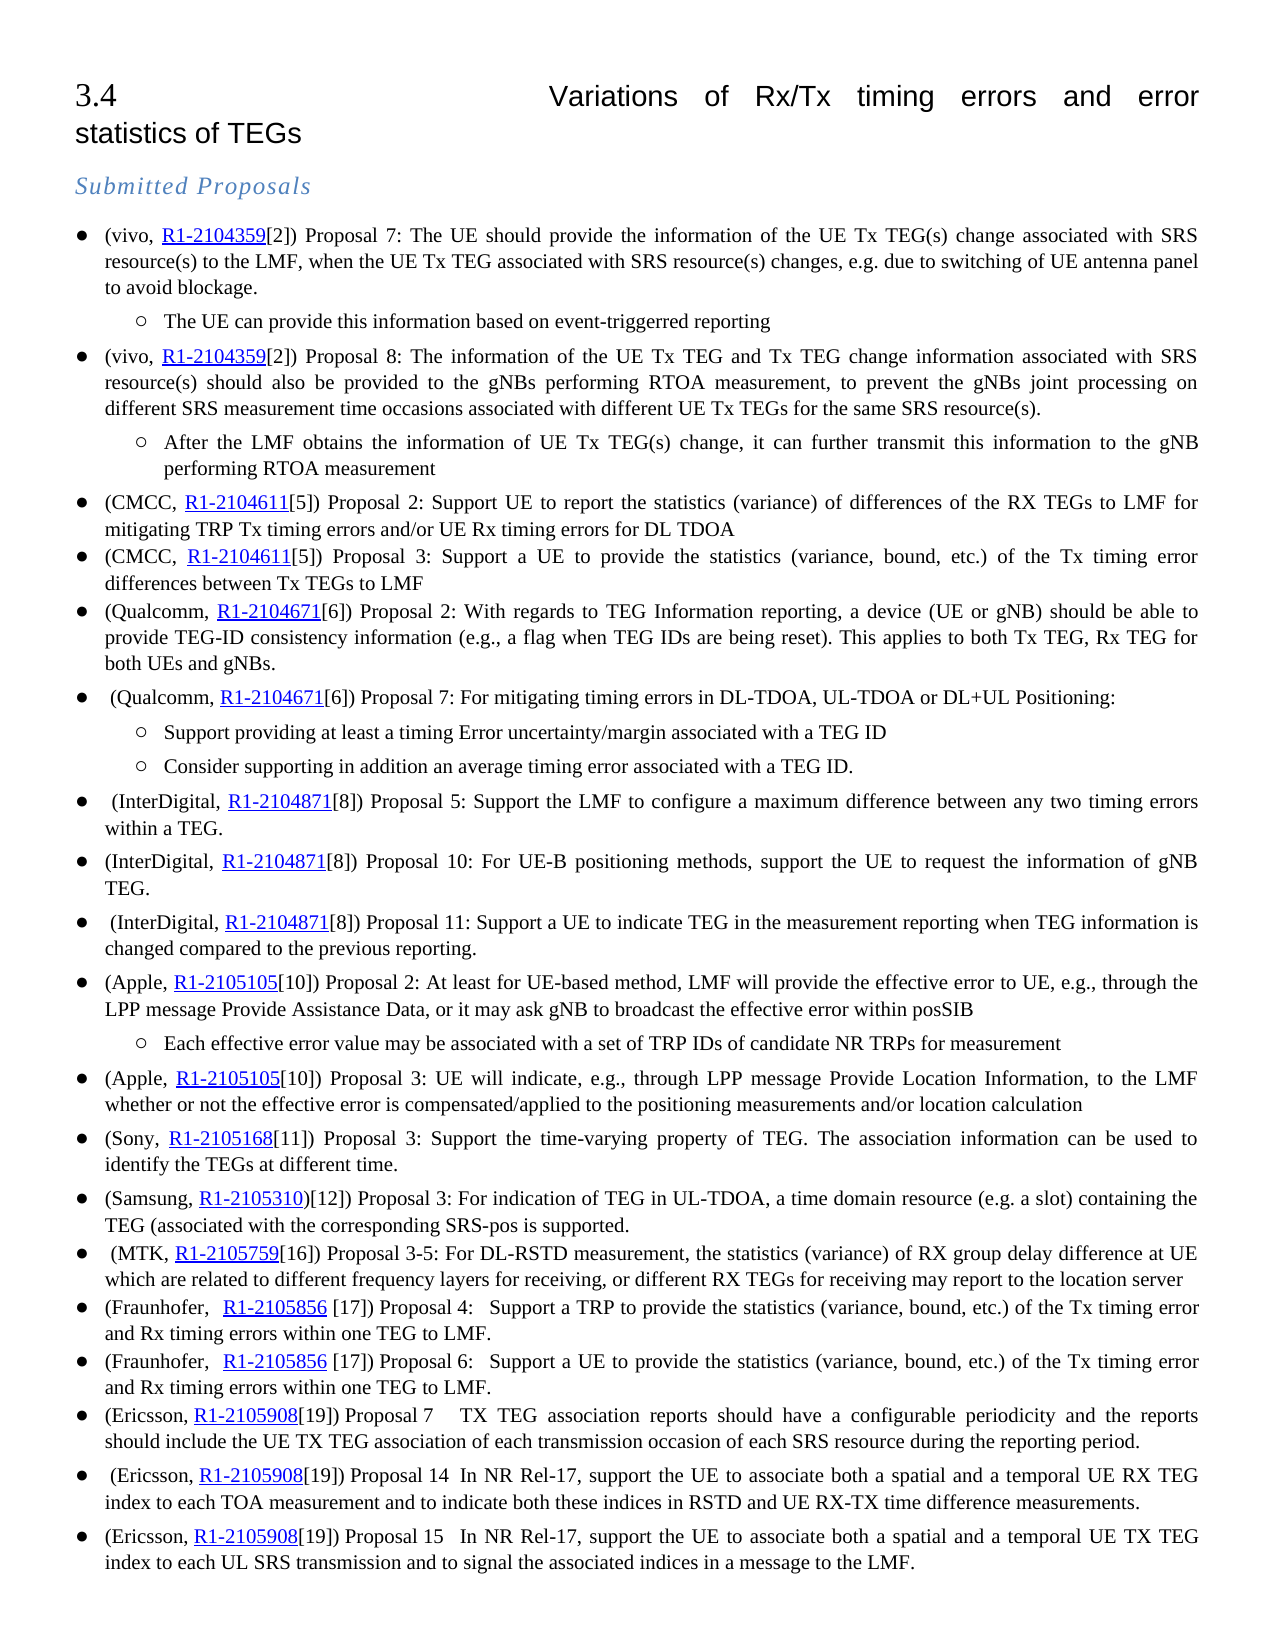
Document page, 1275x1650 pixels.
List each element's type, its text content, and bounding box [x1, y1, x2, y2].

list (Ericsson, R1-2105908[19]) Proposal 15 In NR Rel-17, support the UE to associate both a spatial and a temporal UE TX TEG index to each UL SRS transmission and to signal the associated indices in a message to the LMF. [75, 1522, 1200, 1574]
list (Qualcomm, R1-2104671[6]) Proposal 2: With regards to TEG Information reporting, a device (UE or gNB) should be able to provide TEG-ID consistency information (e.g., a flag when TEG IDs are being reset). This applies to both Tx TEG, Rx TEG for both UEs and gNBs. [75, 597, 1200, 675]
list (Fraunhofer, R1-2105856 [17]) Proposal 4: Support a TRP to provide the statistics (variance, bound, etc.) of the Tx timing error and Rx timing errors within one TEG to LMF. [75, 1293, 1200, 1345]
list (Qualcomm, R1-2104671[6]) Proposal 7: For mitigating timing errors in DL-TDOA, UL-TDOA or DL+UL Positioning: [75, 683, 1200, 709]
list (Ericsson, R1-2105908[19]) Proposal 14 In NR Rel-17, support the UE to associate both a spatial and a temporal UE RX TEG index to each TOA measurement and to indicate both these indices in RSTD and UE RX-TX time difference measurements. [75, 1461, 1200, 1514]
list Each effective error value may be associated with a set of TRP IDs of candidate NR TRPs for measurement [134, 1029, 1200, 1055]
list The UE can provide this information based on event-triggerred reporting [134, 307, 1200, 333]
list (vivo, R1-2104359[2]) Proposal 7: The UE should provide the information of the UE Tx TEG(s) change associated with SRS resource(s) to the LMF, when the UE Tx TEG associated with SRS resource(s) changes, e.g. due to switching of UE antenna panel to avoid blockage. [75, 221, 1200, 299]
list (InterDigital, R1-2104871[8]) Proposal 5: Support the LMF to configure a maximum difference between any two timing errors within a TEG. [75, 787, 1200, 839]
list (InterDigital, R1-2104871[8]) Proposal 10: For UE-B positioning methods, support the UE to request the information of gNB TEG. [75, 848, 1200, 900]
list (Sony, R1-2105168[11]) Proposal 3: Support the time-varying property of TEG. The association information can be used to identify the TEGs at different time. [75, 1124, 1200, 1176]
subtitle Submitted Proposals [75, 171, 1200, 199]
list (Samsung, R1-2105310)[12]) Proposal 3: For indication of TEG in UL-TDOA, a time domain resource (e.g. a slot) containing the TEG (associated with the corresponding SRS-pos is supported. [75, 1184, 1200, 1237]
list (vivo, R1-2104359[2]) Proposal 8: The information of the UE Tx TEG and Tx TEG change information associated with SRS resource(s) should also be provided to the gNBs performing RTOA measurement, to prevent the gNBs joint processing on different SRS measurement time occasions associated with different UE Tx TEGs for the same SRS resource(s). [75, 342, 1200, 420]
list (Apple, R1-2105105[10]) Proposal 3: UE will indicate, e.g., through LPP message Provide Location Information, to the LMF whether or not the effective error is compensated/applied to the positioning measurements and/or location calculation [75, 1063, 1200, 1116]
list After the LMF obtains the information of UE Tx TEG(s) change, it can further transmit this information to the gNB performing RTOA measurement [134, 428, 1200, 480]
list (Apple, R1-2105105[10]) Proposal 2: At least for UE-based method, LMF will provide the effective error to UE, e.g., through the LPP message Provide Assistance Data, or it may ask gNB to broadcast the effective error within posSIB [75, 968, 1200, 1021]
list (InterDigital, R1-2104871[8]) Proposal 11: Support a UE to indicate TEG in the measurement reporting when TEG information is changed compared to the previous reporting. [75, 908, 1200, 960]
list (Ericsson, R1-2105908[19]) Proposal 7 TX TEG association reports should have a configurable periodicity and the reports should include the UE TX TEG association of each transmission occasion of each SRS resource during the reporting period. [75, 1401, 1200, 1453]
list (CMCC, R1-2104611[5]) Proposal 2: Support UE to report the statistics (variance) of differences of the RX TEGs to LMF for mitigating TRP Tx timing errors and/or UE Rx timing errors for DL TDOA [75, 488, 1200, 541]
list Consider supporting in addition an average timing error associated with a TEG ID. [134, 752, 1200, 779]
list (CMCC, R1-2104611[5]) Proposal 3: Support a UE to provide the statistics (variance, bound, etc.) of the Tx timing error differences between Tx TEGs to LMF [75, 543, 1200, 595]
list Support providing at least a timing Error uncertainty/margin associated with a TEG ID [134, 718, 1200, 744]
list (MTK, R1-2105759[16]) Proposal 3-5: For DL-RSTD measurement, the statistics (variance) of RX group delay difference at UE which are related to different frequency layers for receiving, or different RX TEGs for receiving may report to the location server [75, 1238, 1200, 1291]
subtitle Variations of Rx/Tx timing errors and error statistics of TEGs [75, 75, 1200, 149]
list (Fraunhofer, R1-2105856 [17]) Proposal 6: Support a UE to provide the statistics (variance, bound, etc.) of the Tx timing error and Rx timing errors within one TEG to LMF. [75, 1347, 1200, 1399]
